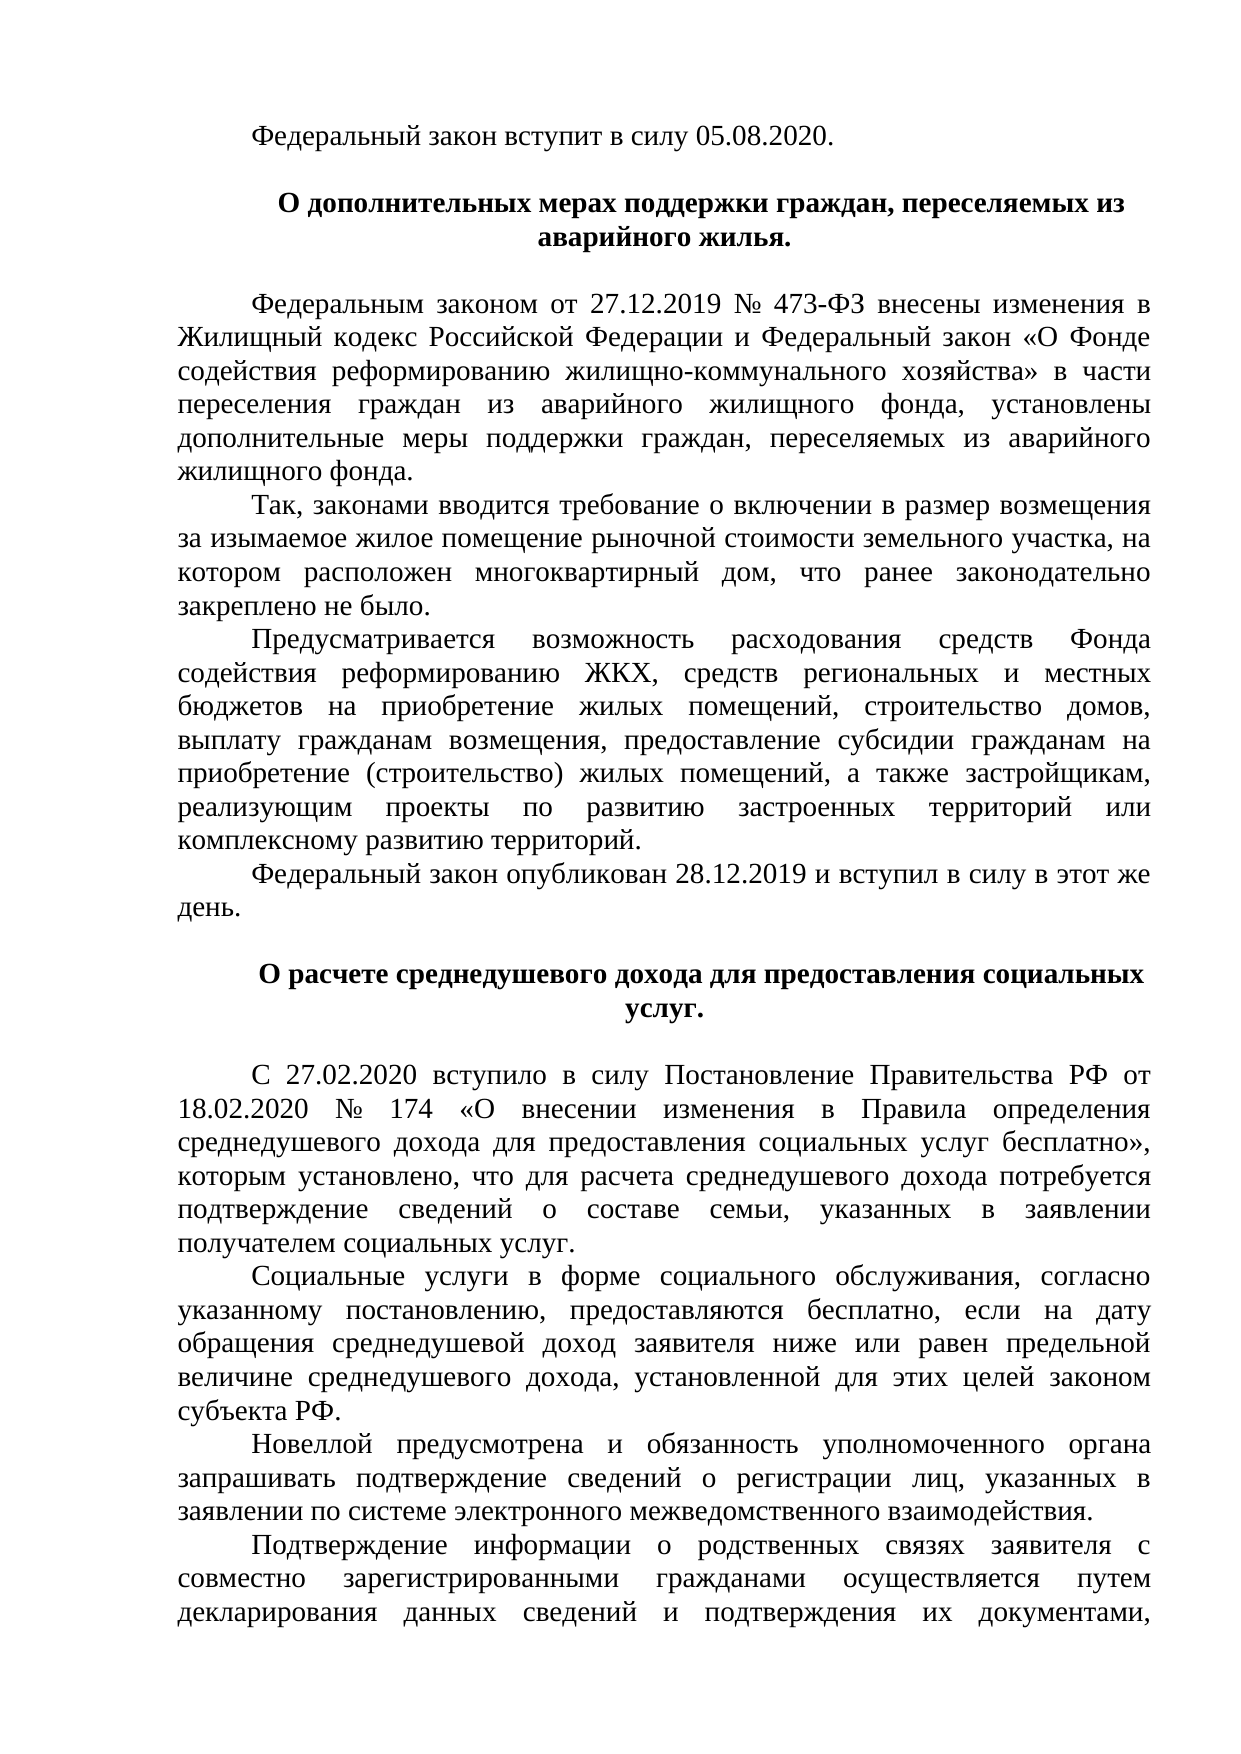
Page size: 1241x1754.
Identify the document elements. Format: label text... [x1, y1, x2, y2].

text Социальные услуги в форме социального обслуживания, согласно указанному постановлению, предоставляются бесплатно, если на дату обращения среднедушевой доход заявителя ниже или равен предельной величине среднедушевого дохода, установленной для этих целей законом субъекта РФ. [177, 1258, 1152, 1426]
text Новеллой предусмотрена и обязанность уполномоченного органа запрашивать подтверждение сведений о регистрации лиц, указанных в заявлении по системе электронного межведомственного взаимодействия. [177, 1426, 1152, 1527]
text О расчете среднедушевого дохода для предоставления социальных услуг. [177, 957, 1152, 1024]
text О дополнительных мерах поддержки граждан, переселяемых из аварийного жилья. [177, 185, 1152, 252]
text Федеральный закон вступит в силу 05.08.2020. [177, 118, 1152, 152]
text Федеральным законом от 27.12.2019 № 473-ФЗ внесены изменения в Жилищный кодекс Российской Федерации и Федеральный закон «О Фонде содействия реформированию жилищно-коммунального хозяйства» в части переселения граждан из аварийного жилищного фонда, установлены дополнительные меры поддержки граждан, переселяемых из аварийного жилищного фонда. [177, 286, 1152, 487]
text Так, законами вводится требование о включении в размер возмещения за изымаемое жилое помещение рыночной стоимости земельного участка, на котором расположен многоквартирный дом, что ранее законодательно закреплено не было. [177, 487, 1152, 621]
text Федеральный закон опубликован 28.12.2019 и вступил в силу в этот же день. [177, 856, 1152, 923]
text Предусматривается возможность расходования средств Фонда содействия реформированию ЖКХ, средств региональных и местных бюджетов на приобретение жилых помещений, строительство домов, выплату гражданам возмещения, предоставление субсидии гражданам на приобретение (строительство) жилых помещений, а также застройщикам, реализующим проекты по развитию застроенных территорий или комплексному развитию территорий. [177, 621, 1152, 856]
text С 27.02.2020 вступило в силу Постановление Правительства РФ от 18.02.2020 № 174 «О внесении изменения в Правила определения среднедушевого дохода для предоставления социальных услуг бесплатно», которым установлено, что для расчета среднедушевого дохода потребуется подтверждение сведений о составе семьи, указанных в заявлении получателем социальных услуг. [177, 1057, 1152, 1258]
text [177, 1527, 1152, 1627]
